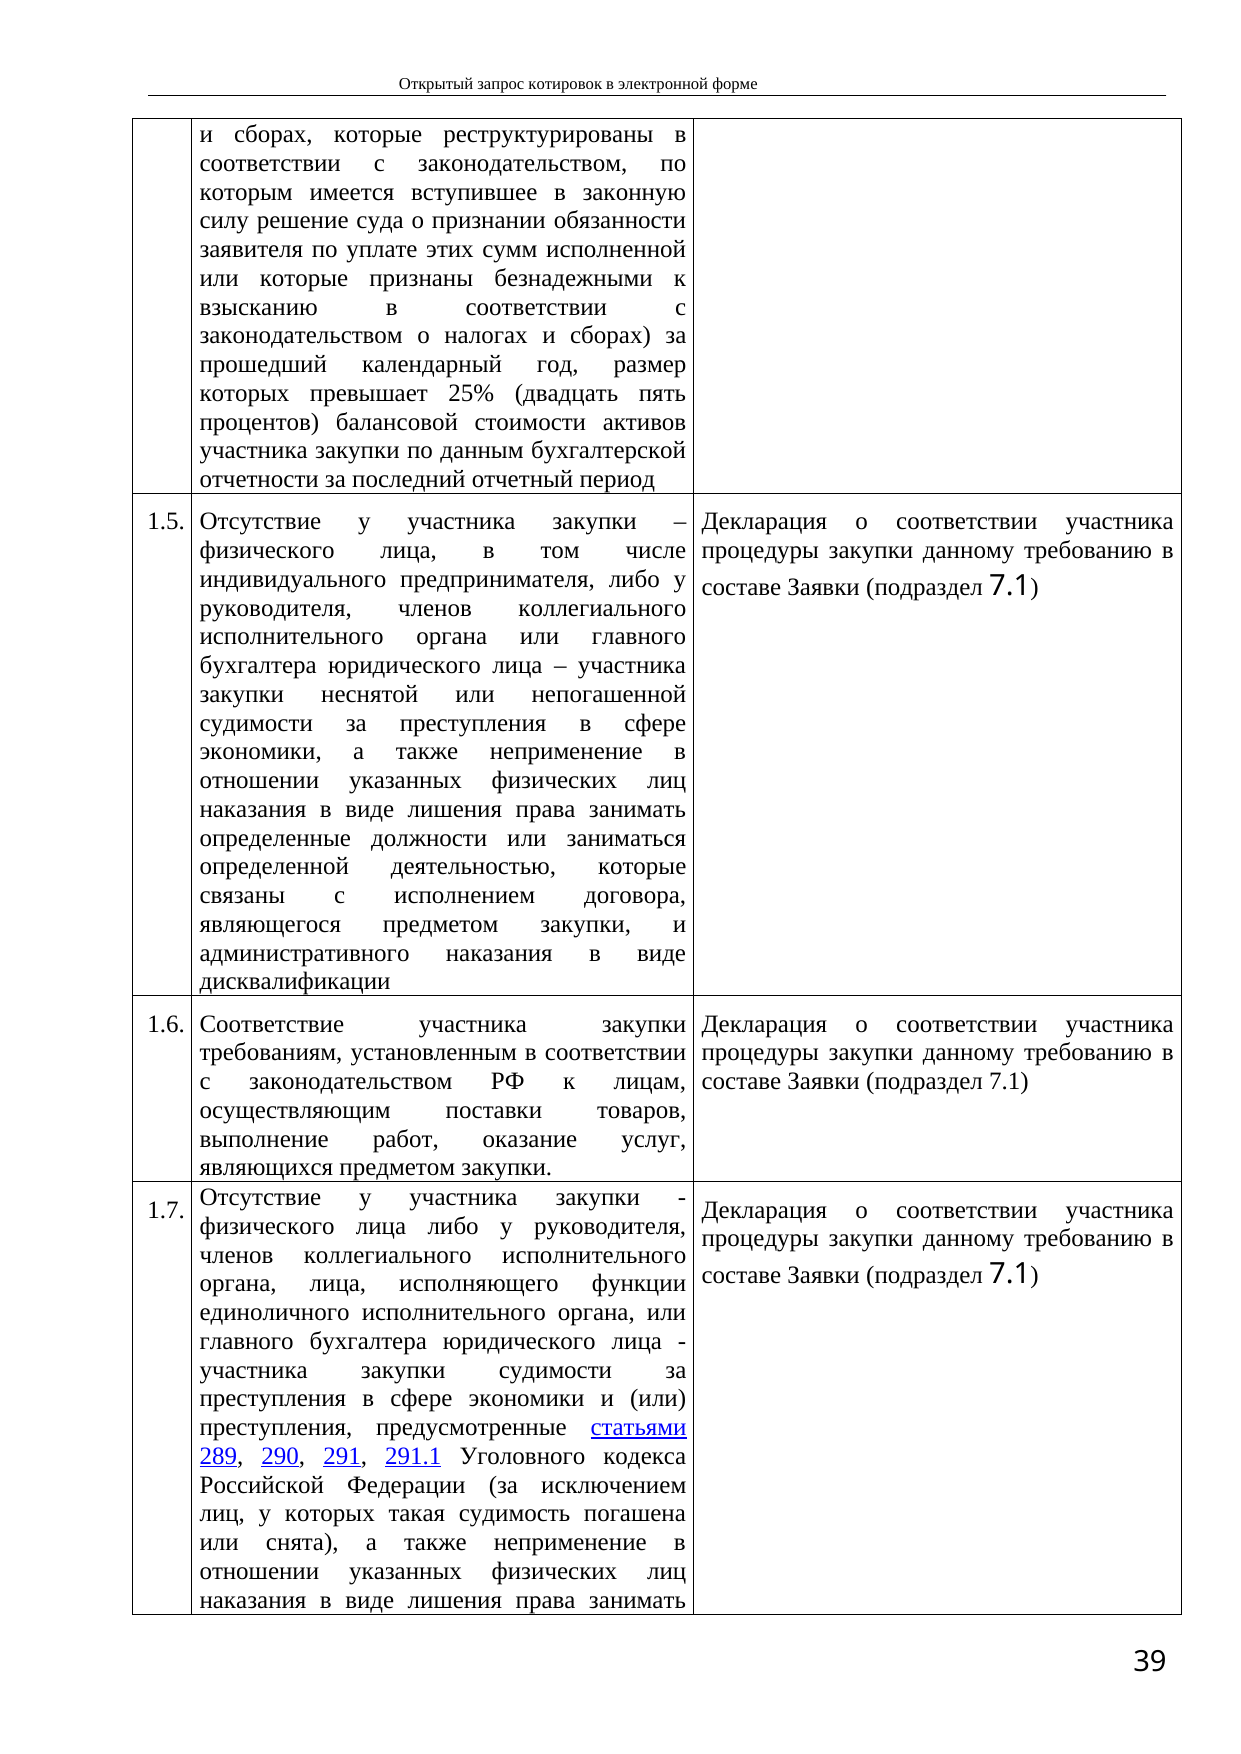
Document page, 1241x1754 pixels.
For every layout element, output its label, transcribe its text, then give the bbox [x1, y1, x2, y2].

table_cell [133, 119, 191, 493]
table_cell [192, 119, 693, 493]
table_cell [133, 494, 191, 995]
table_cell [694, 1182, 1181, 1613]
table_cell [192, 1182, 693, 1613]
table_cell Соответствие участника закупки требованиям, установленным в соответствии с законодательством РФ к лицам, осуществляющим поставки товаров, выполнение работ, оказание услуг, являющихся предметом закупки. [192, 996, 693, 1181]
table_cell [133, 996, 191, 1181]
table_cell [694, 119, 1181, 493]
table_cell Декларация о соответствии участника процедуры закупки данному требованию в составе Заявки (подраздел 7.1) [694, 494, 1181, 995]
table_cell Декларация о соответствии участника процедуры закупки данному требованию в составе Заявки (подраздел 7.1) [694, 996, 1181, 1181]
table_cell Отсутствие у участника закупки – физического лица, в том числе индивидуального предпринимателя, либо у руководителя, членов коллегиального исполнительного органа или главного бухгалтера юридического лица – участника закупки неснятой или непогашенной судимости за преступления в сфере экономики, а также неприменение в отношении указанных физических лиц наказания в виде лишения права занимать определенные должности или заниматься определенной деятельностью, которые связаны с исполнением договора, являющегося предметом закупки, и административного наказания в виде дисквалификации [192, 494, 693, 995]
table_cell [133, 1182, 191, 1613]
